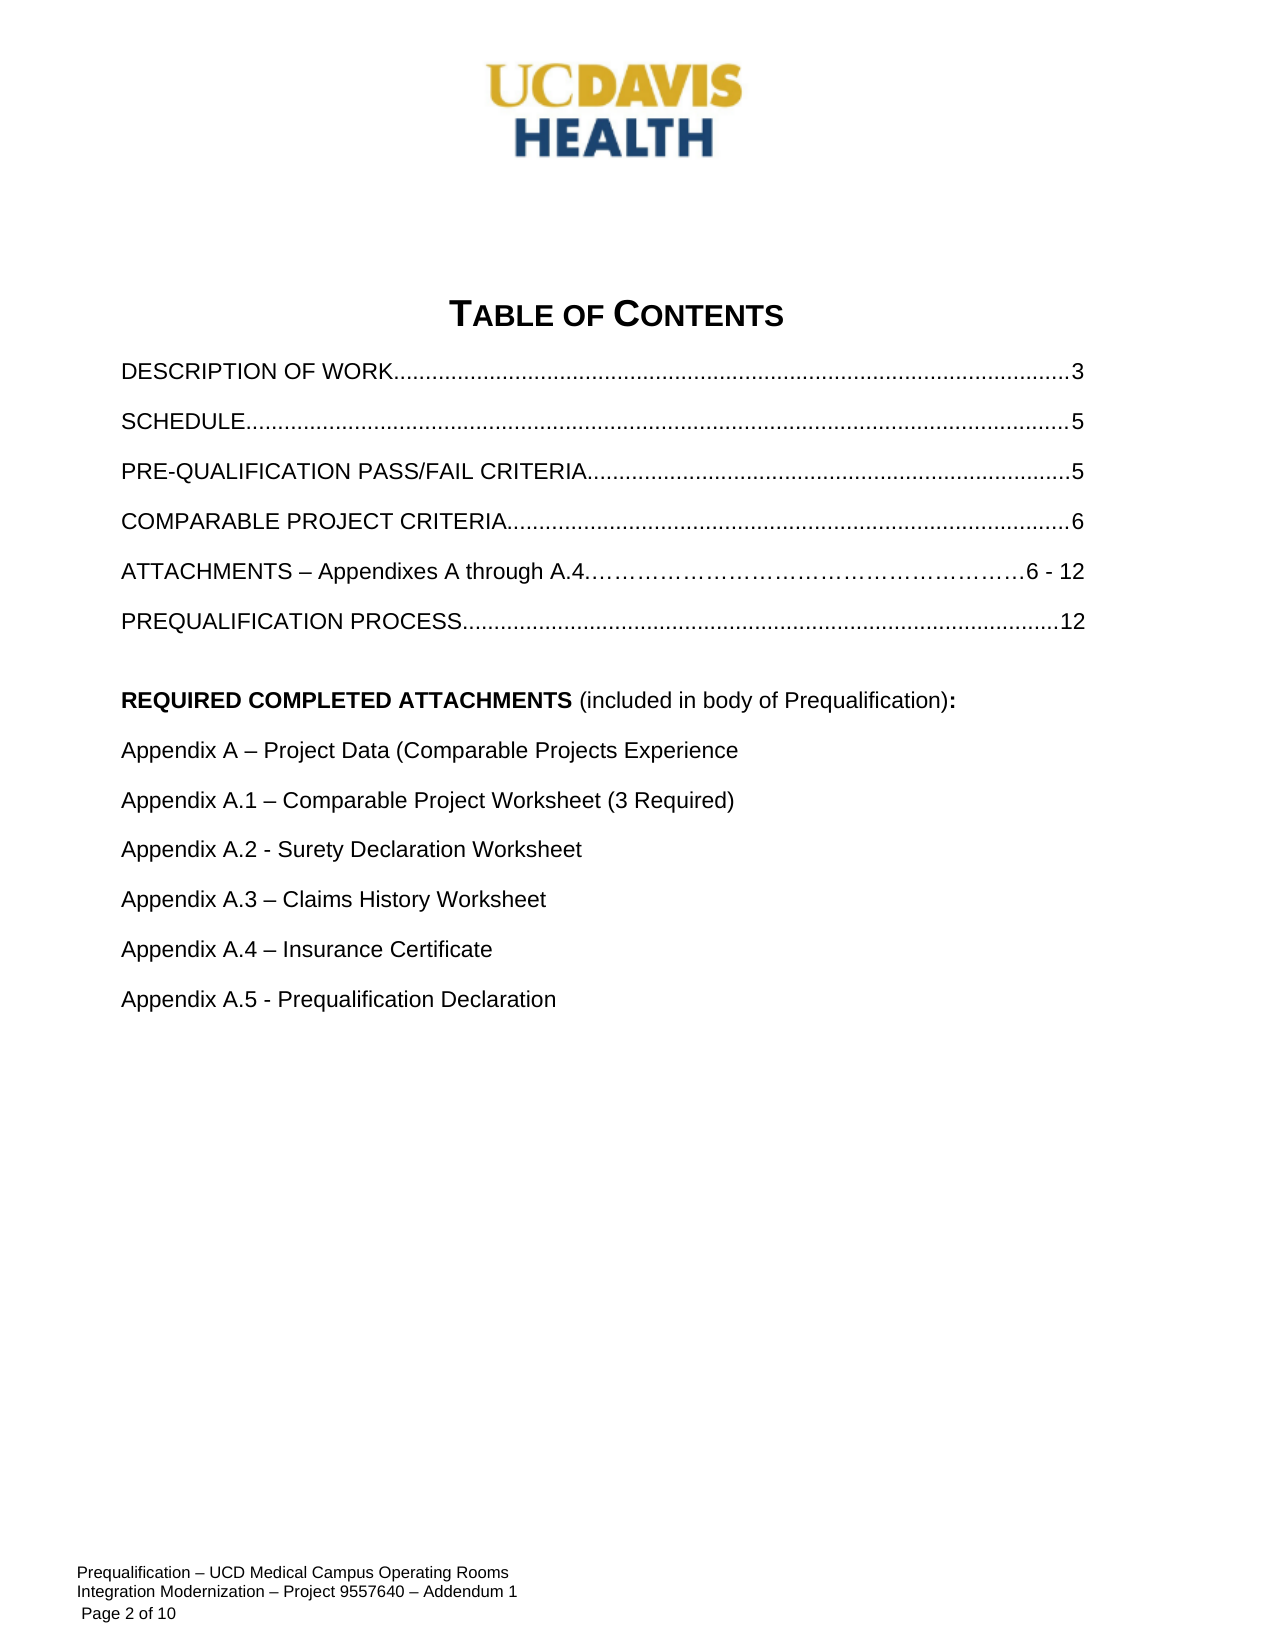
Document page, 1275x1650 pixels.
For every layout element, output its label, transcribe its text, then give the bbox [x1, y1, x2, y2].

text SCHEDULE 5 [121, 408, 1169, 434]
text PRE-QUALIFICATION PASS/FAIL CRITERIA 5 [121, 458, 1169, 484]
text DESCRIPTION OF WORK 3 [121, 358, 1169, 384]
text COMPARABLE PROJECT CRITERIA 6 [121, 508, 1169, 534]
text Appendix A.5 - Prequalification Declaration [121, 986, 1169, 1012]
picture [482, 60, 752, 165]
text Appendix A – Project Data (Comparable Projects Experience [121, 737, 1169, 763]
text Appendix A.1 – Comparable Project Worksheet (3 Required) [121, 787, 1169, 813]
text Appendix A.2 - Surety Declaration Worksheet [121, 836, 1169, 863]
text Appendix A.4 – Insurance Certificate [121, 936, 1169, 962]
text Appendix A.3 – Claims History Worksheet [121, 886, 1169, 912]
subtitle REQUIRED COMPLETED ATTACHMENTS (included in body of Prequalification): [121, 687, 1169, 713]
text PREQUALIFICATION PROCESS 12 [121, 608, 1169, 634]
text TABLE OF CONTENTS [316, 291, 917, 334]
text ATTACHMENTS – Appendixes A through A.4.…………………………………………………6 - 12 [121, 558, 1169, 584]
